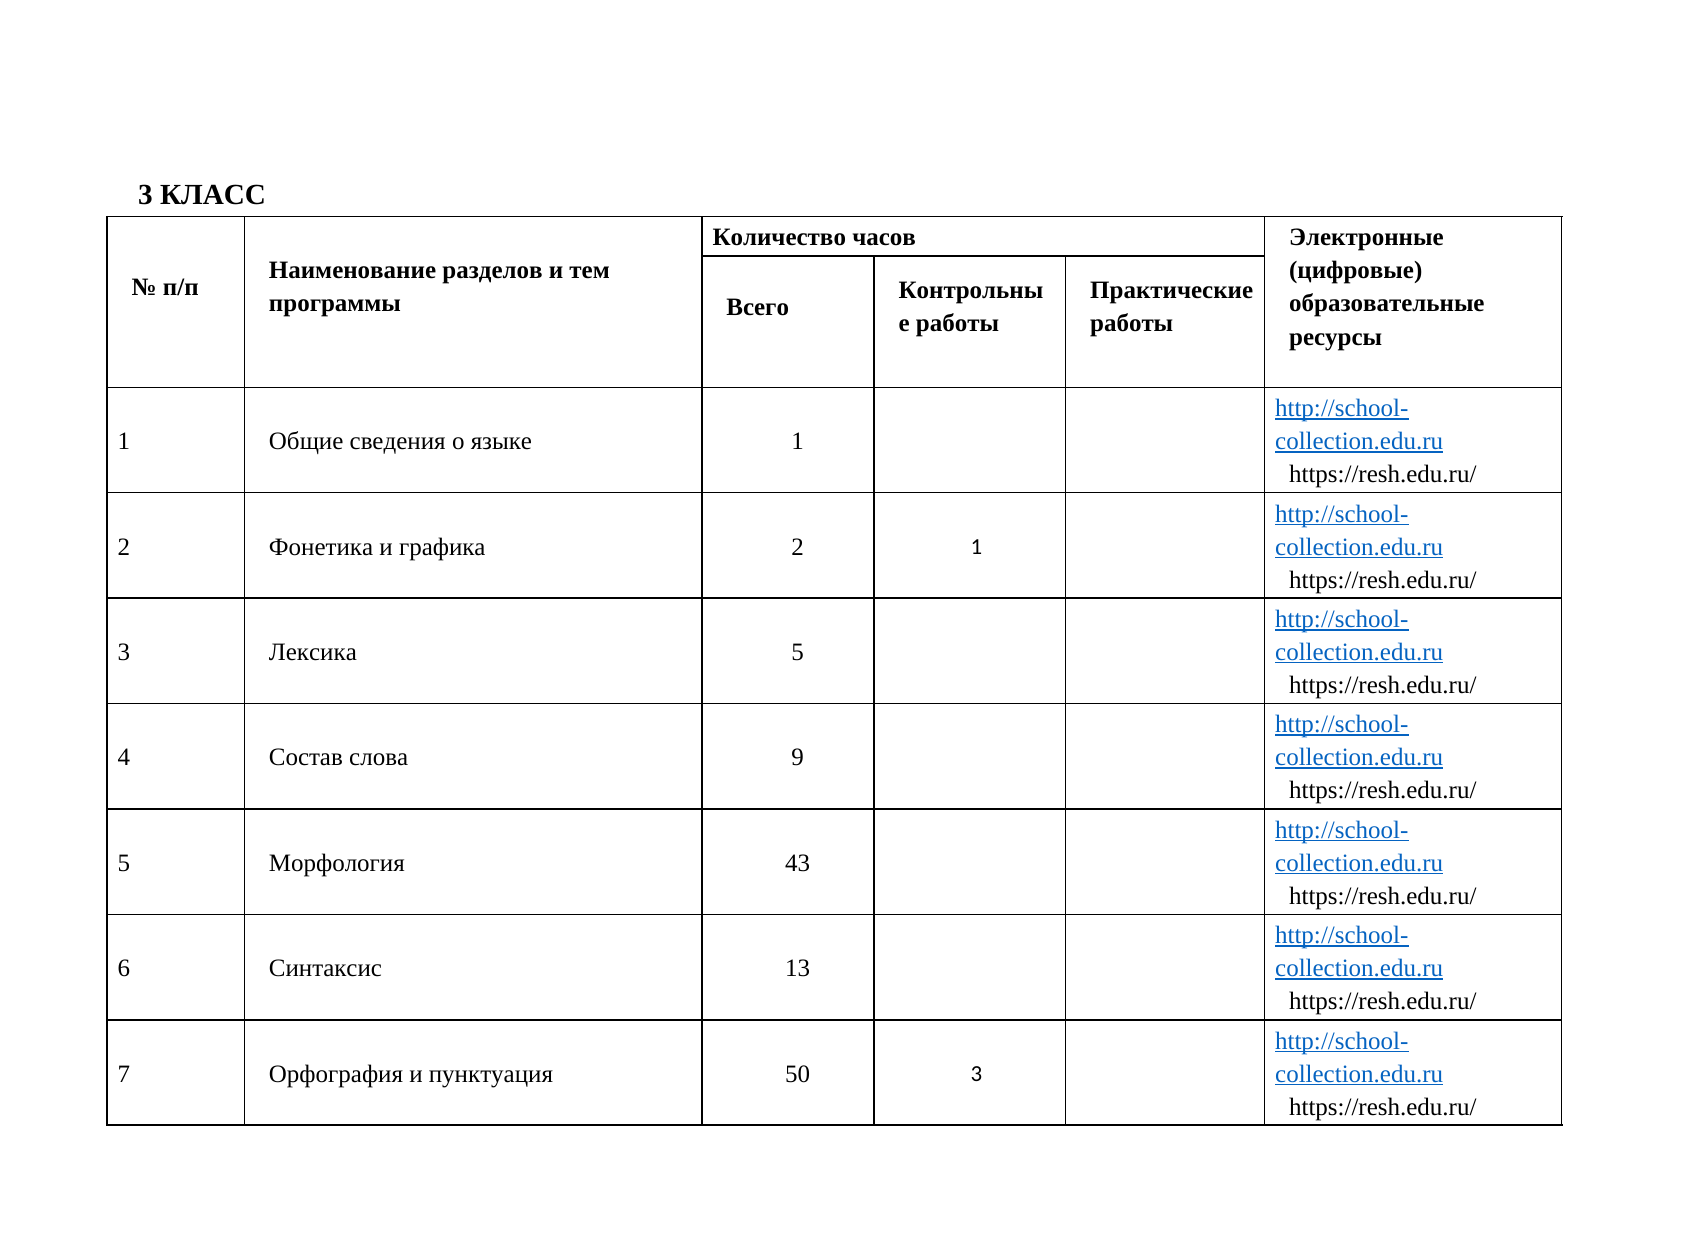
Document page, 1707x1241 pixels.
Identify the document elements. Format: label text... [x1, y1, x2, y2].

table_cell 9 [703, 704, 873, 808]
table_cell [1066, 810, 1264, 913]
table_cell [875, 599, 1065, 703]
table_cell 13 [703, 915, 873, 1019]
table_cell Общие сведения о языке [245, 388, 701, 492]
table_cell [875, 704, 1065, 808]
table_cell http://school-collection.edu.ru https://resh.edu.ru/ [1265, 704, 1561, 808]
table_cell 50 [703, 1021, 873, 1124]
table_cell 7 [108, 1021, 244, 1124]
table_cell Морфология [245, 810, 701, 913]
table_cell [875, 810, 1065, 913]
table_cell 4 [108, 704, 244, 808]
table_cell 3 [875, 1021, 1065, 1124]
table_cell Всего [703, 257, 873, 386]
table_cell Практические работы [1066, 257, 1264, 386]
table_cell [1265, 810, 1561, 913]
table_cell [1066, 388, 1264, 492]
table_cell 2 [703, 493, 873, 597]
table_header № п/п [108, 217, 244, 386]
table_cell [875, 915, 1065, 1019]
table_cell 43 [703, 810, 873, 913]
table_cell Орфография и пунктуация [245, 1021, 701, 1124]
table_cell http://school-collection.edu.ru https://resh.edu.ru/ [1265, 599, 1561, 703]
table_cell [1066, 493, 1264, 597]
table_cell Контрольные работы [875, 257, 1065, 386]
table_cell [1265, 915, 1561, 1019]
table_cell [1066, 704, 1264, 808]
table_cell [1265, 1021, 1561, 1124]
table_cell 1 [875, 493, 1065, 597]
table_cell [875, 388, 1065, 492]
table_cell http://school-collection.edu.ru https://resh.edu.ru/ [1265, 388, 1561, 492]
table_header Электронные (цифровые) образовательные ресурсы [1265, 217, 1561, 386]
table_cell [1066, 599, 1264, 703]
table_header Наименование разделов и тем программы [245, 217, 701, 386]
table_cell 6 [108, 915, 244, 1019]
table_cell Фонетика и графика [245, 493, 701, 597]
table_cell 1 [108, 388, 244, 492]
table_cell Синтаксис [245, 915, 701, 1019]
table_cell Лексика [245, 599, 701, 703]
table_cell 3 [108, 599, 244, 703]
table_cell 5 [108, 810, 244, 913]
table_cell 2 [108, 493, 244, 597]
text 3 КЛАСС [131, 177, 1588, 211]
table_cell http://school-collection.edu.ru https://resh.edu.ru/ [1265, 493, 1561, 597]
table_cell 5 [703, 599, 873, 703]
table_cell Состав слова [245, 704, 701, 808]
table_cell [1066, 915, 1264, 1019]
table_cell [1066, 1021, 1264, 1124]
table_cell 1 [703, 388, 873, 492]
table_header Количество часов [703, 217, 1264, 255]
